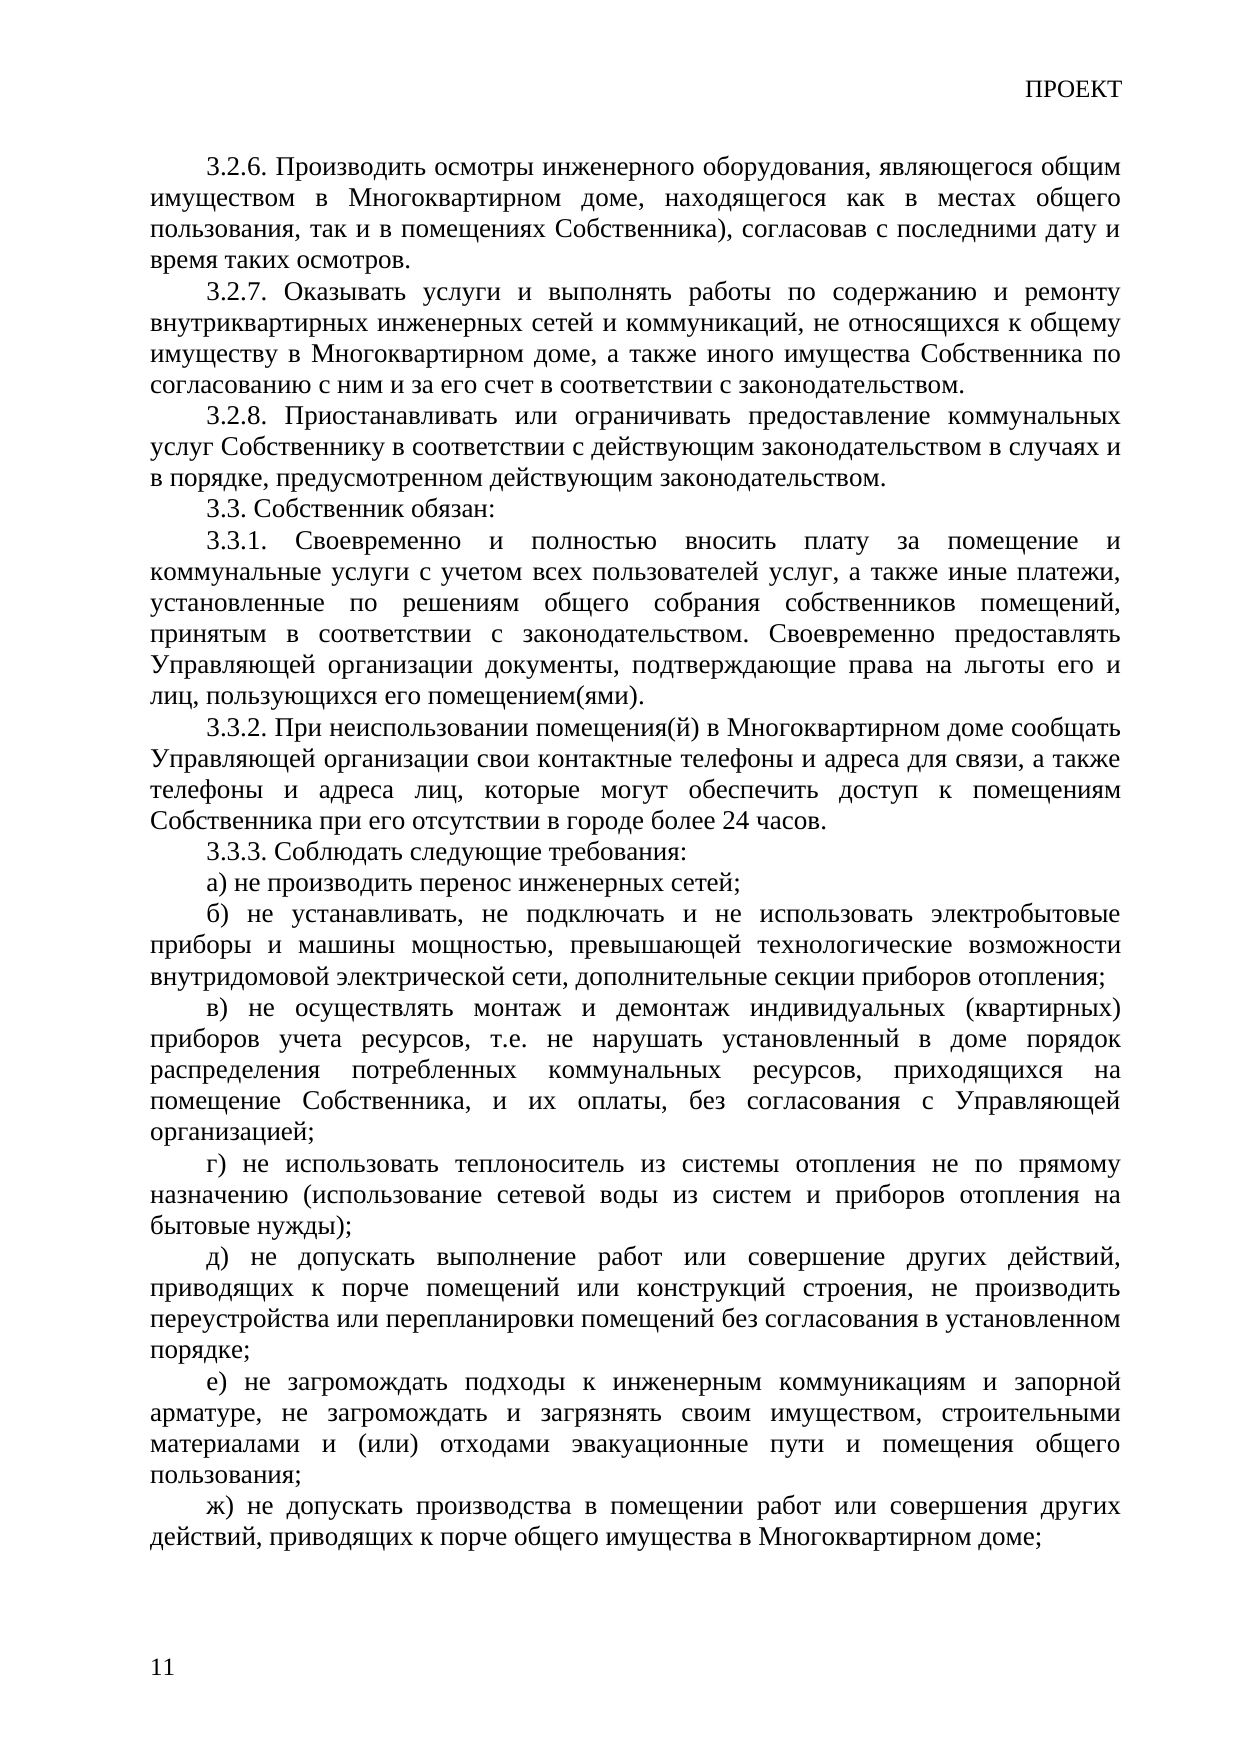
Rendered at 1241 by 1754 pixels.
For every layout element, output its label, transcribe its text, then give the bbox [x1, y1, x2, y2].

text 3.3.2. При неиспользовании помещения(й) в Многоквартирном доме сообщать Управляющей организации свои контактные телефоны и адреса для связи, а также телефоны и адреса лиц, которые могут обеспечить доступ к помещениям Собственника при его отсутствии в городе более 24 часов. [150, 711, 1122, 835]
text 3.3.1. Своевременно и полностью вносить плату за помещение и коммунальные услуги с учетом всех пользователей услуг, а также иные платежи, установленные по решениям общего собрания собственников помещений, принятым в соответствии с законодательством. Своевременно предоставлять Управляющей организации документы, подтверждающие права на льготы его и лиц, пользующихся его помещением(ями). [150, 524, 1122, 711]
text г) не использовать теплоноситель из системы отопления не по прямому назначению (использование сетевой воды из систем и приборов отопления на бытовые нужды); [150, 1147, 1122, 1240]
text б) не устанавливать, не подключать и не использовать электробытовые приборы и машины мощностью, превышающей технологические возможности внутридомовой электрической сети, дополнительные секции приборов отопления; [150, 897, 1122, 991]
text е) не загромождать подходы к инженерным коммуникациям и запорной арматуре, не загромождать и загрязнять своим имуществом, строительными материалами и (или) отходами эвакуационные пути и помещения общего пользования; [150, 1365, 1122, 1489]
text 3.2.8. Приостанавливать или ограничивать предоставление коммунальных услуг Собственнику в соответствии с действующим законодательством в случаях и в порядке, предусмотренном действующим законодательством. [150, 399, 1122, 493]
text в) не осуществлять монтаж и демонтаж индивидуальных (квартирных) приборов учета ресурсов, т.е. не нарушать установленный в доме порядок распределения потребленных коммунальных ресурсов, приходящихся на помещение Собственника, и их оплаты, без согласования с Управляющей организацией; [150, 991, 1122, 1147]
text ж) не допускать производства в помещении работ или совершения других действий, приводящих к порче общего имущества в Многоквартирном доме; [150, 1489, 1122, 1552]
text д) не допускать выполнение работ или совершение других действий, приводящих к порче помещений или конструкций строения, не производить переустройства или перепланировки помещений без согласования в установленном порядке; [150, 1240, 1122, 1365]
text а) не производить перенос инженерных сетей; [150, 866, 1122, 897]
text 3.3. Собственник обязан: [150, 493, 1122, 524]
text 3.2.7. Оказывать услуги и выполнять работы по содержанию и ремонту внутриквартирных инженерных сетей и коммуникаций, не относящихся к общему имуществу в Многоквартирном доме, а также иного имущества Собственника по согласованию с ним и за его счет в соответствии с законодательством. [150, 274, 1122, 399]
text 3.2.6. Производить осмотры инженерного оборудования, являющегося общим имуществом в Многоквартирном доме, находящегося как в местах общего пользования, так и в помещениях Собственника), согласовав с последними дату и время таких осмотров. [150, 150, 1122, 274]
text 3.3.3. Соблюдать следующие требования: [150, 835, 1122, 866]
